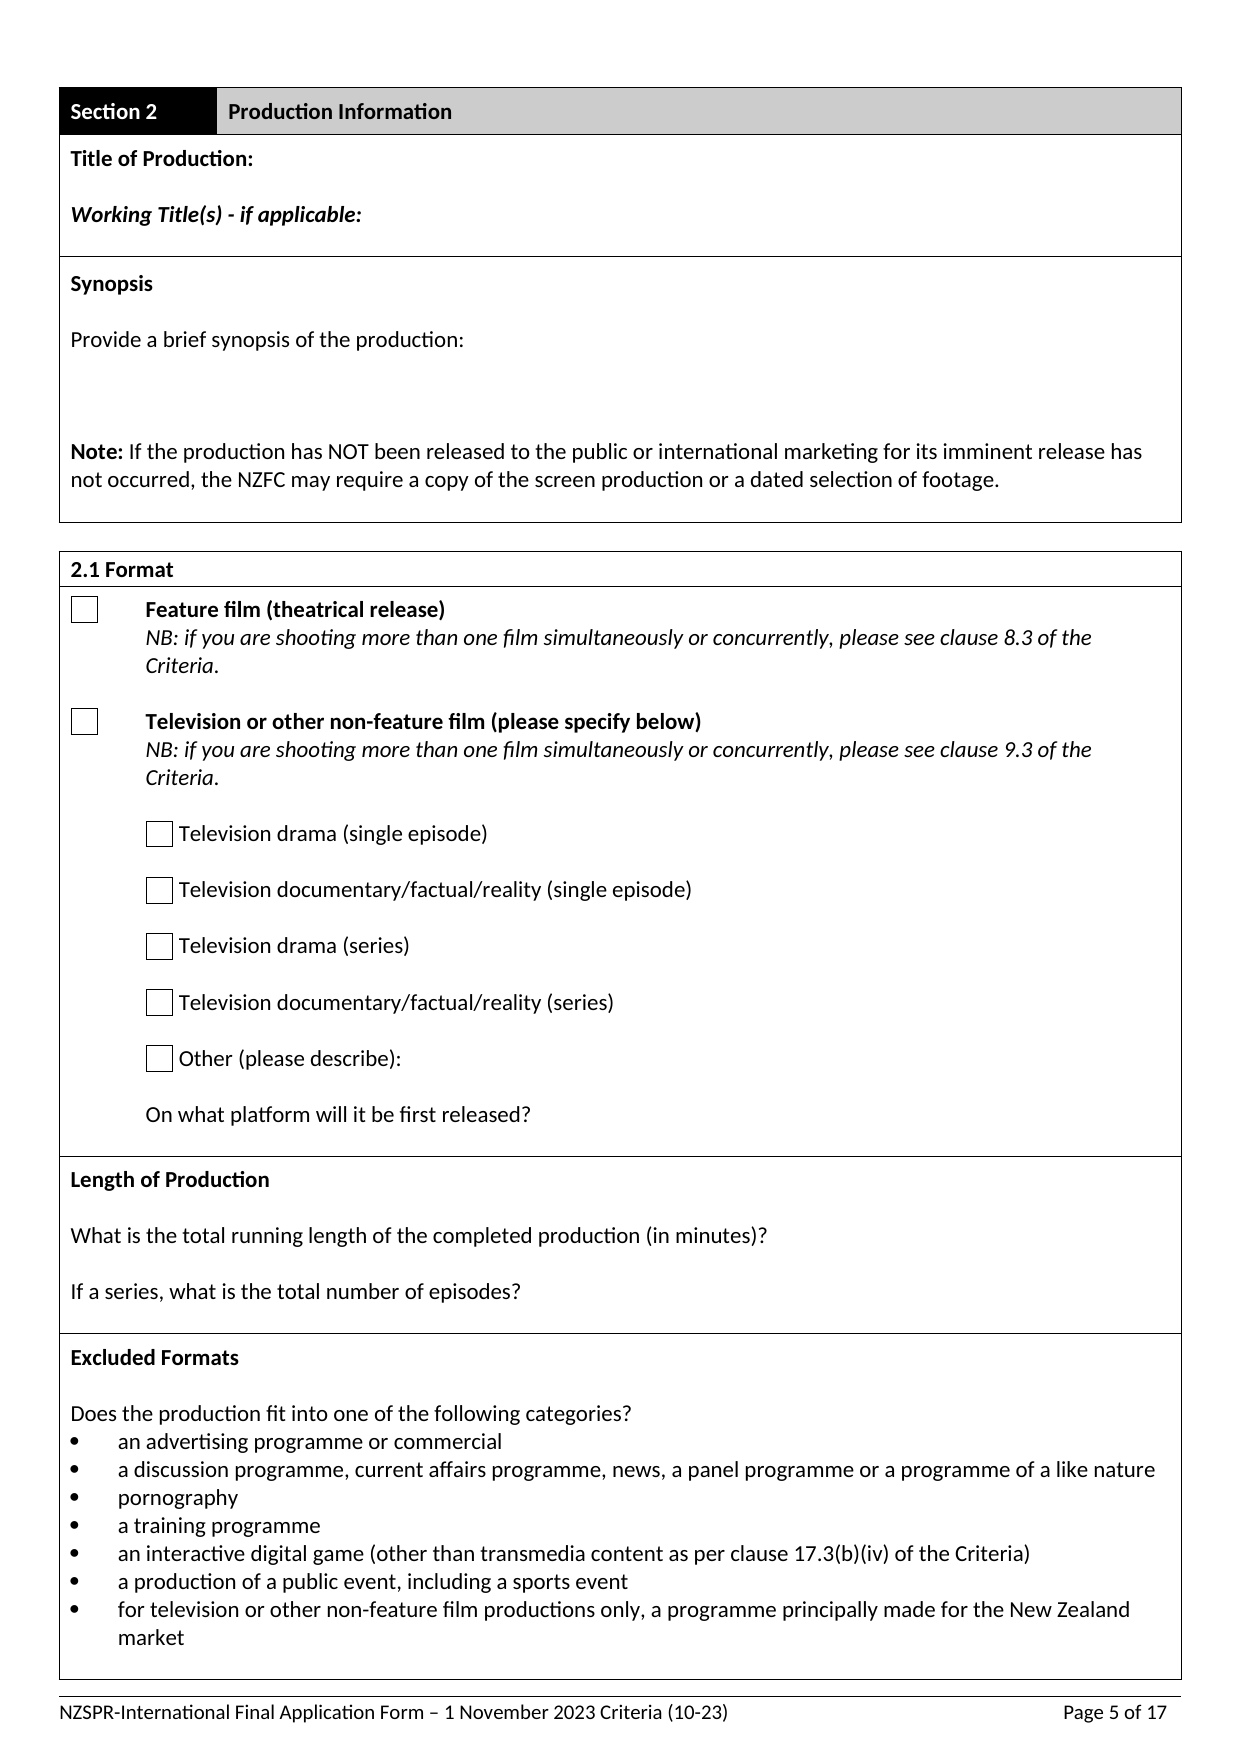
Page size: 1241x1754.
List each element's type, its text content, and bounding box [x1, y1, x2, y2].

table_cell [60, 1334, 1181, 1679]
table_cell Title of Production: Working Title(s) - if applicable: [60, 135, 1181, 256]
table_cell Feature film (theatrical release) NB: if you are shooting more than one film simultaneously or concurrently, please see clause 8.3 of the Criteria. Television or other non-feature film (please specify below) NB: if you are shooting more than one film simultaneously or concurrently, please see clause 9.3 of the Criteria. Television drama (single episode) Television documentary/factual/reality (single episode) Television drama (series) Television documentary/factual/reality (series) Other (please describe): On what platform will it be first released? [60, 587, 1181, 1156]
table_header Section 2 [60, 88, 216, 134]
table_cell Length of Production What is the total running length of the completed production (in minutes)? If a series, what is the total number of episodes? [60, 1157, 1181, 1333]
table_header 2.1 Format [60, 552, 1181, 586]
table_cell Synopsis Provide a brief synopsis of the production: Note: If the production has NOT been released to the public or international marketing for its imminent release has not occurred, the NZFC may require a copy of the screen production or a dated selection of footage. [60, 257, 1181, 522]
table_header Production Information [217, 88, 1181, 134]
